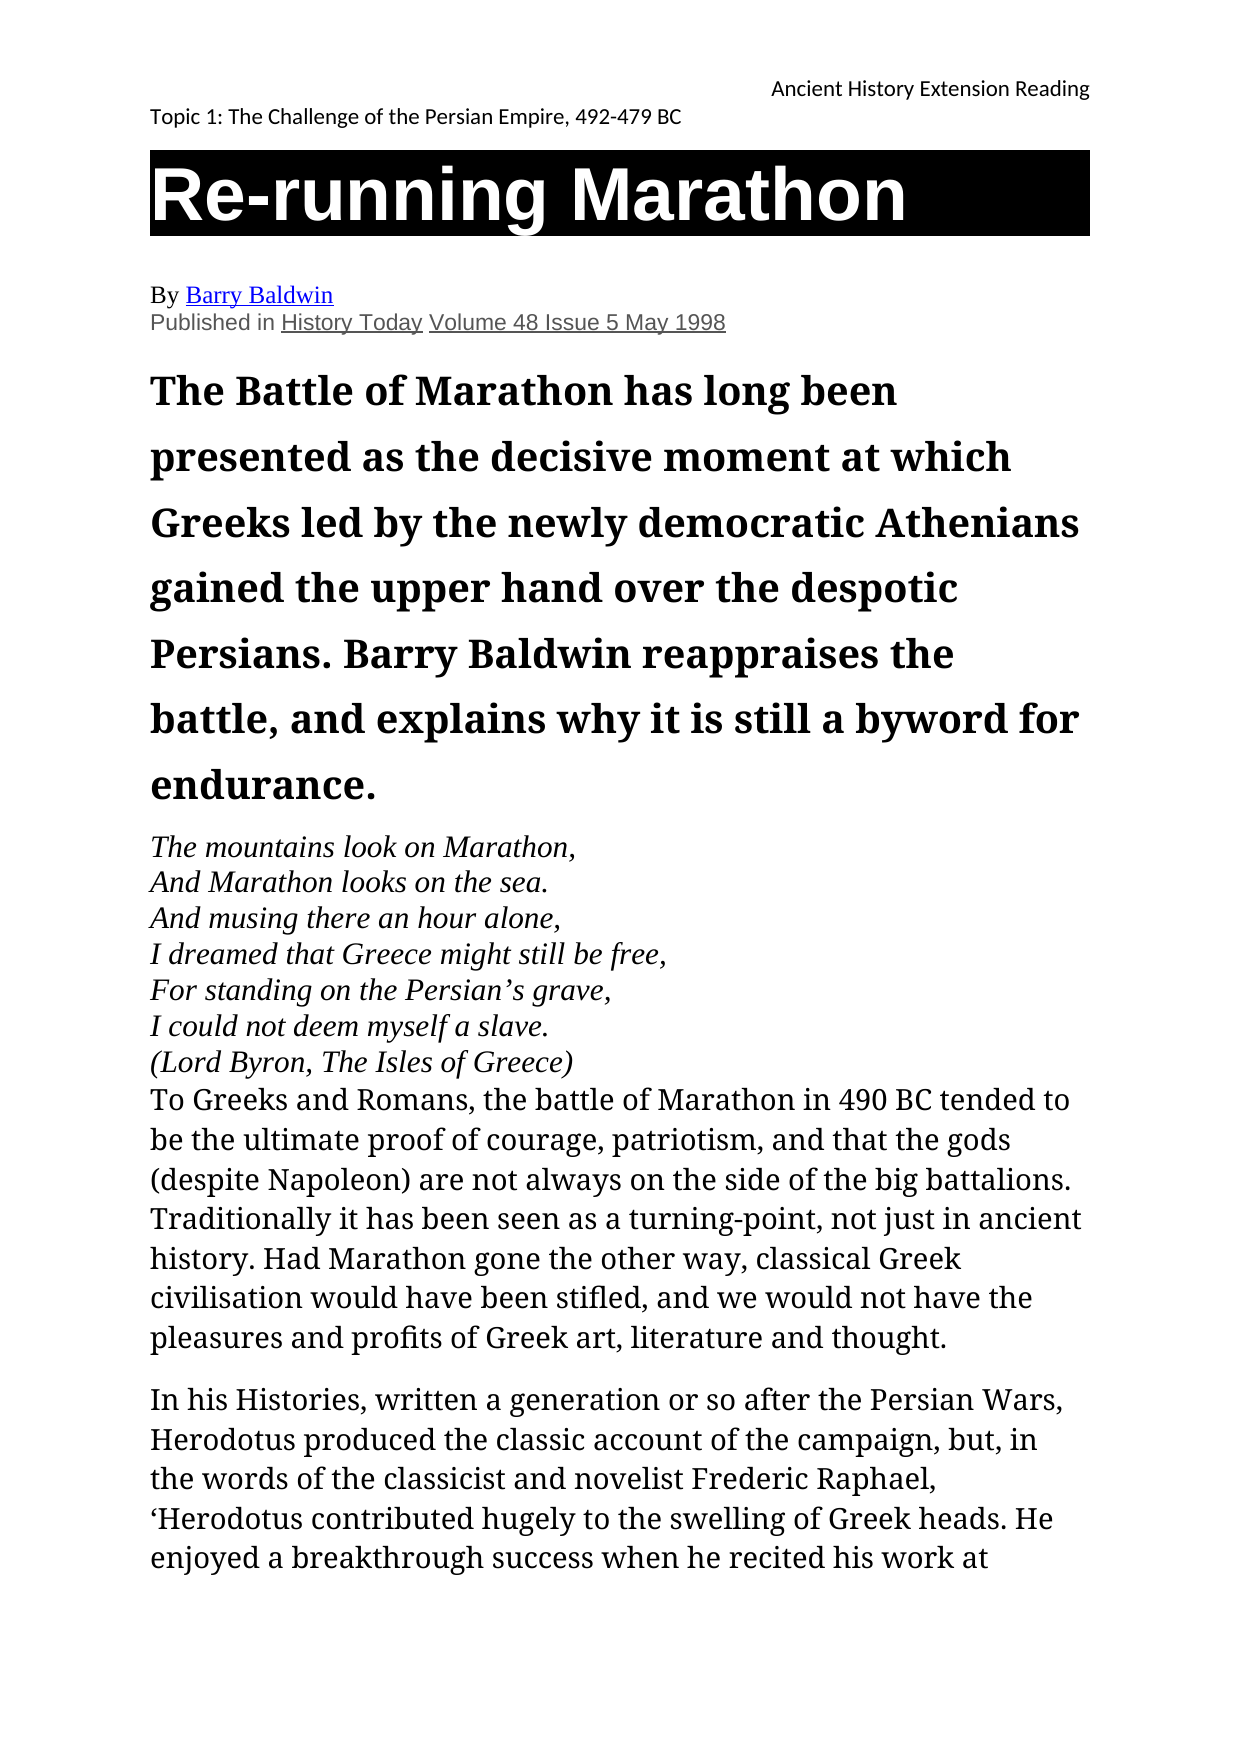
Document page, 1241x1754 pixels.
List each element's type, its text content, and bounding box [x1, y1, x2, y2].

text Published in History Today Volume 48 Issue 5 May 1998 [150, 309, 1090, 335]
text To Greeks and Romans, the battle of Marathon in 490 BC tended to be the ultimate proof of courage, patriotism, and that the gods (despite Napoleon) are not always on the side of the big battalions. Traditionally it has been seen as a turning-point, not just in ancient history. Had Marathon gone the other way, classical Greek civilisation would have been stifled, and we would not have the pleasures and profits of Greek art, literature and thought. [150, 1079, 1090, 1357]
text Re-running Marathon [150, 150, 1090, 236]
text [150, 1379, 1090, 1577]
text The mountains look on Marathon, And Marathon looks on the sea. And musing there an hour alone, I dreamed that Greece might still be free, For standing on the Persian’s grave, I could not deem myself a slave. (Lord Byron, The Isles of Greece) [150, 828, 1090, 1079]
text By Barry Baldwin [150, 280, 1090, 309]
text The Battle of Marathon has long been presented as the decisive moment at which Greeks led by the newly democratic Athenians gained the upper hand over the despotic Persians. Barry Baldwin reappraises the battle, and explains why it is still a byword for endurance. [150, 352, 1090, 811]
